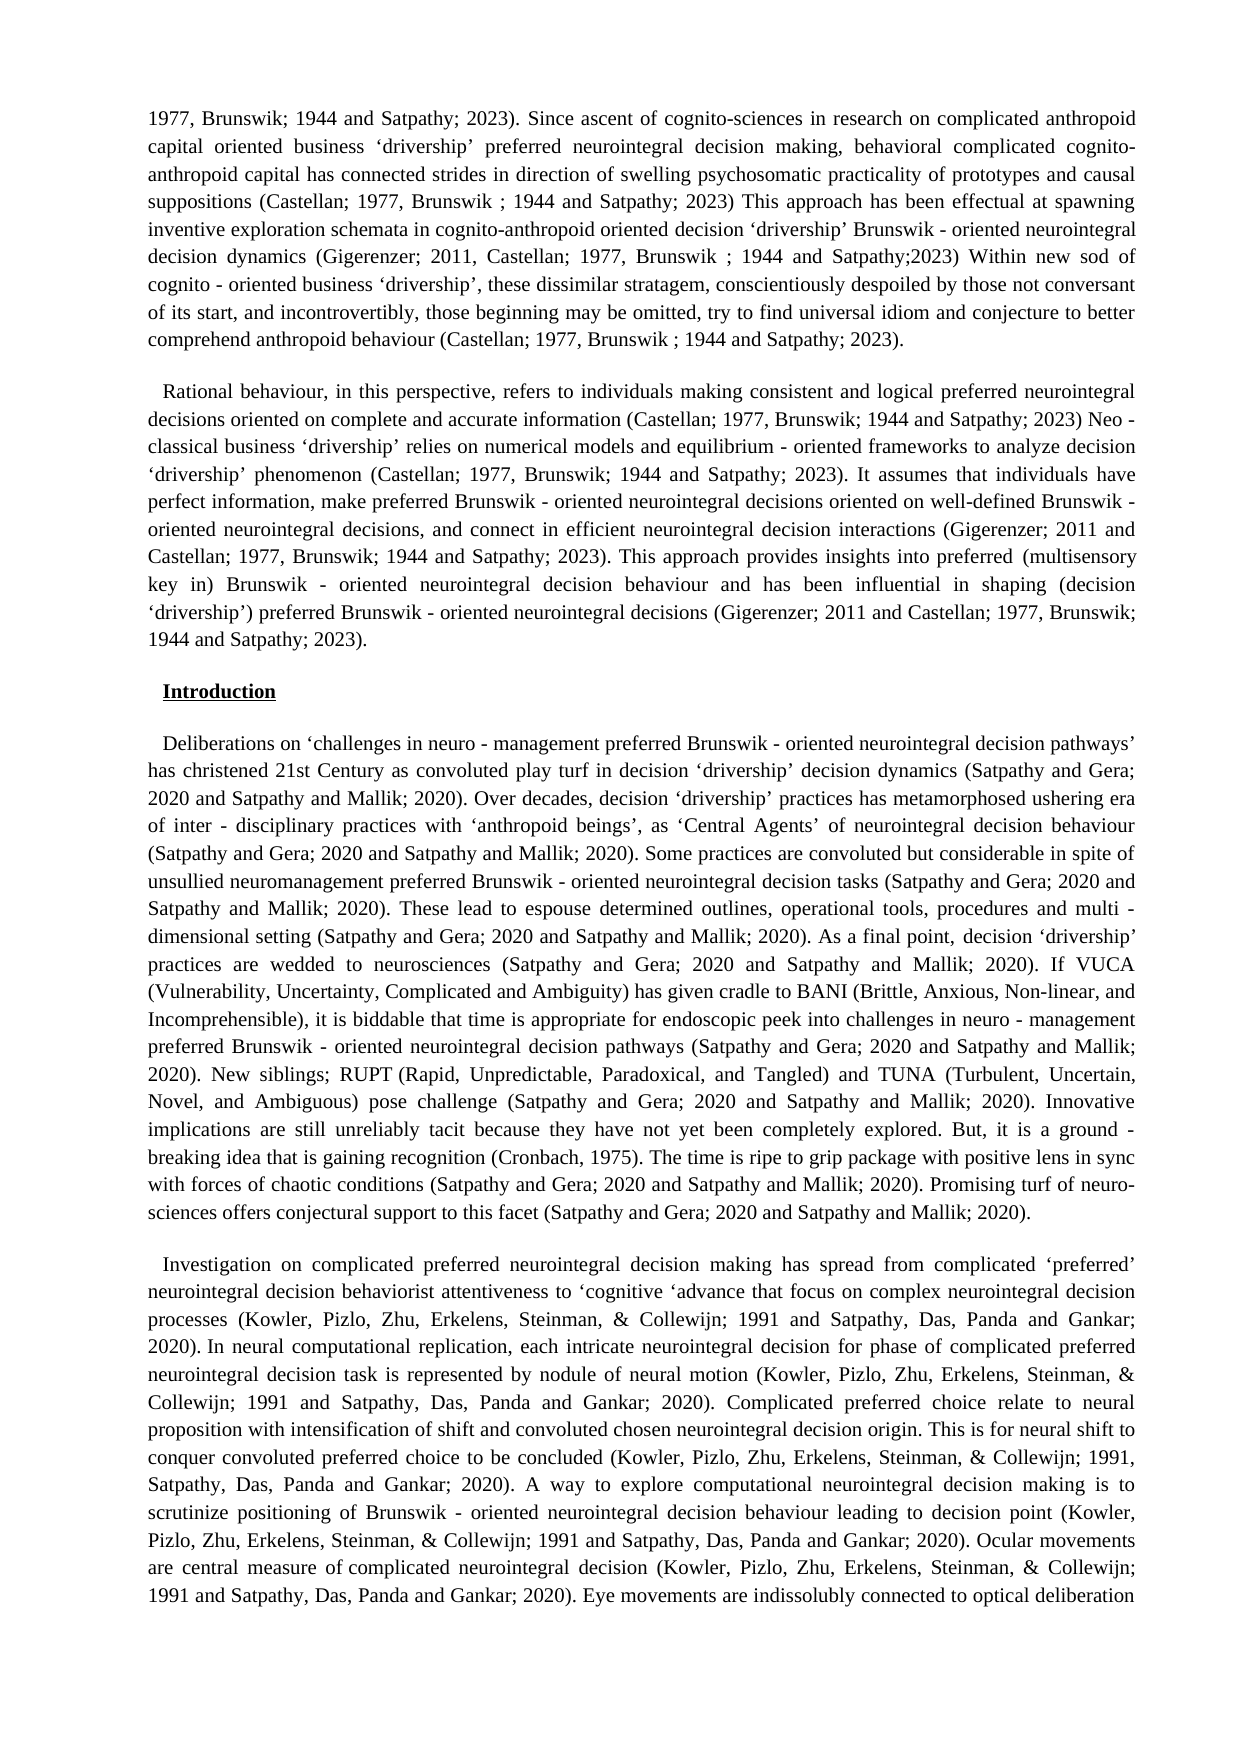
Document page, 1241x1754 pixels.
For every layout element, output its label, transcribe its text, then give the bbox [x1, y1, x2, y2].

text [148, 106, 1137, 351]
text Introduction [148, 679, 1137, 703]
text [148, 1252, 1137, 1607]
text Deliberations on ‘challenges in neuro - management preferred Brunswik - oriented neurointegral decision pathways’ has christened 21st Century as convoluted play turf in decision ‘drivership’ decision dynamics (Satpathy and Gera; 2020 and Satpathy and Mallik; 2020). Over decades, decision ‘drivership’ practices has metamorphosed ushering era of inter - disciplinary practices with ‘anthropoid beings’, as ‘Central Agents’ of neurointegral decision behaviour (Satpathy and Gera; 2020 and Satpathy and Mallik; 2020). Some practices are convoluted but considerable in spite of unsullied neuromanagement preferred Brunswik - oriented neurointegral decision tasks (Satpathy and Gera; 2020 and Satpathy and Mallik; 2020). These lead to espouse determined outlines, operational tools, procedures and multi - dimensional setting (Satpathy and Gera; 2020 and Satpathy and Mallik; 2020). As a final point, decision ‘drivership’ practices are wedded to neurosciences (Satpathy and Gera; 2020 and Satpathy and Mallik; 2020). If VUCA (Vulnerability, Uncertainty, Complicated and Ambiguity) has given cradle to BANI (Brittle, Anxious, Non-linear, and Incomprehensible), it is biddable that time is appropriate for endoscopic peek into challenges in neuro - management preferred Brunswik - oriented neurointegral decision pathways (Satpathy and Gera; 2020 and Satpathy and Mallik; 2020). New siblings; RUPT (Rapid, Unpredictable, Paradoxical, and Tangled) and TUNA (Turbulent, Uncertain, Novel, and Ambiguous) pose challenge (Satpathy and Gera; 2020 and Satpathy and Mallik; 2020). Innovative implications are still unreliably tacit because they have not yet been completely explored. But, it is a ground - breaking idea that is gaining recognition (Cronbach, 1975). The time is ripe to grip package with positive lens in sync with forces of chaotic conditions (Satpathy and Gera; 2020 and Satpathy and Mallik; 2020). Promising turf of neuro-sciences offers conjectural support to this facet (Satpathy and Gera; 2020 and Satpathy and Mallik; 2020). [148, 731, 1137, 1224]
text Rational behaviour, in this perspective, refers to individuals making consistent and logical preferred neurointegral decisions oriented on complete and accurate information (Castellan; 1977, Brunswik; 1944 and Satpathy; 2023) Neo -classical business ‘drivership’ relies on numerical models and equilibrium - oriented frameworks to analyze decision ‘drivership’ phenomenon (Castellan; 1977, Brunswik; 1944 and Satpathy; 2023). It assumes that individuals have perfect information, make preferred Brunswik - oriented neurointegral decisions oriented on well-defined Brunswik - oriented neurointegral decisions, and connect in efficient neurointegral decision interactions (Gigerenzer; 2011 and Castellan; 1977, Brunswik; 1944 and Satpathy; 2023). This approach provides insights into preferred (multisensory key in) Brunswik - oriented neurointegral decision behaviour and has been influential in shaping (decision ‘drivership’) preferred Brunswik - oriented neurointegral decisions (Gigerenzer; 2011 and Castellan; 1977, Brunswik; 1944 and Satpathy; 2023). [148, 379, 1137, 651]
